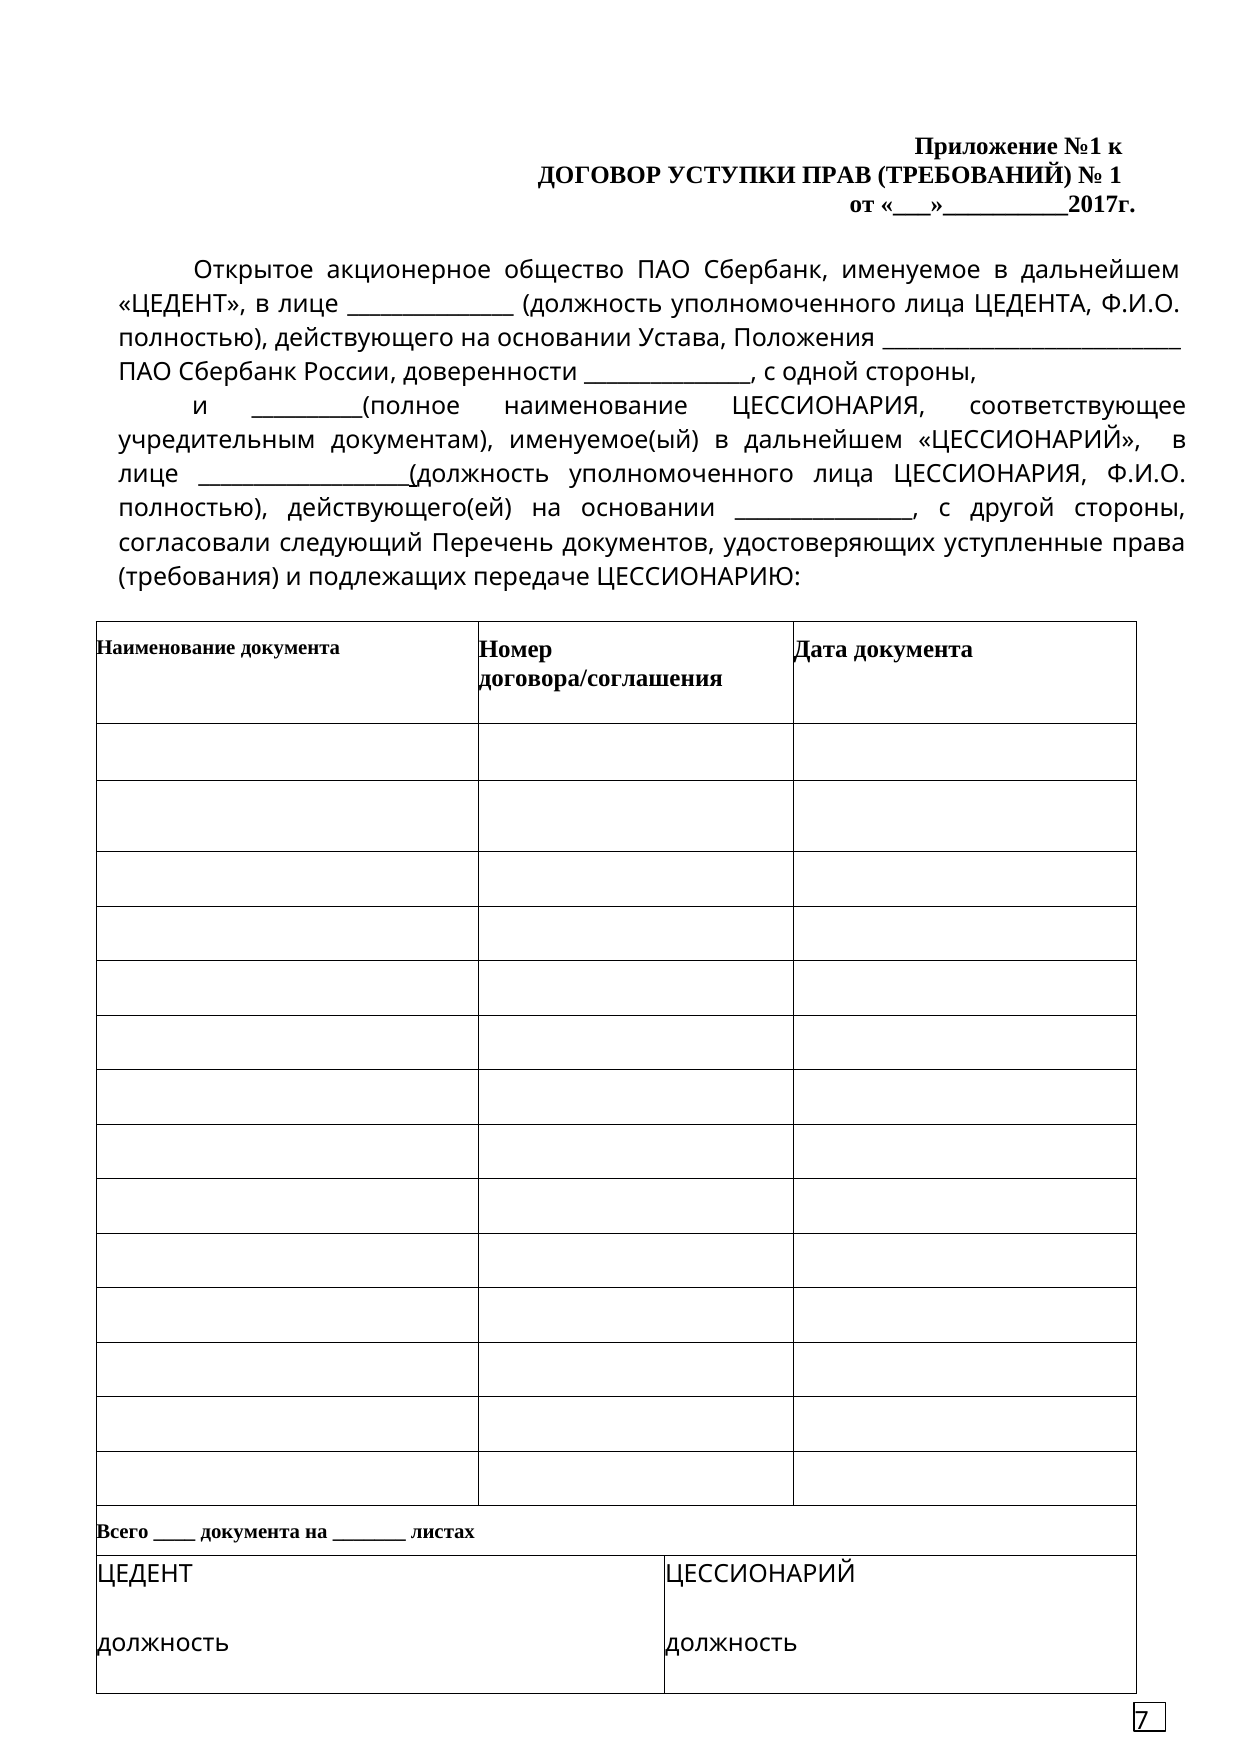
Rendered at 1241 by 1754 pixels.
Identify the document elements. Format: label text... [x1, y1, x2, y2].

table_cell [479, 1452, 793, 1505]
table_cell [479, 781, 793, 851]
table_cell [479, 1234, 793, 1287]
text Открытое акционерное общество ПАО Сбербанк, именуемое в дальнейшем «ЦЕДЕНТ», в лице _______________ (должность уполномоченного лица ЦЕДЕНТА, Ф.И.О. полностью), действующего на основании Устава, Положения ________________________ ПАО Сбербанк России, доверенности _______________, с одной стороны, [118, 252, 1181, 388]
table_cell [479, 1070, 793, 1124]
table_cell [97, 781, 478, 851]
table_cell [479, 1125, 793, 1178]
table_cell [665, 1556, 1136, 1692]
table_cell [97, 961, 478, 1015]
table_cell [479, 1016, 793, 1069]
table_header Номер договора/соглашения [479, 622, 793, 723]
table_cell [97, 1343, 478, 1396]
table_cell [97, 1234, 478, 1287]
table_cell [97, 1179, 478, 1233]
table_cell [479, 1288, 793, 1342]
text и __________(полное наименование ЦЕССИОНАРИЯ, соответствующее учредительным документам), именуемое(ый) в дальнейшем «ЦЕССИОНАРИЙ», в лице ___________________(должность уполномоченного лица ЦЕССИОНАРИЯ, Ф.И.О. полностью), действующего(ей) на основании ________________, с другой стороны, согласовали следующий Перечень документов, удостоверяющих уступленные права (требования) и подлежащих передаче ЦЕССИОНАРИЮ: [118, 388, 1187, 592]
table_cell [794, 781, 1136, 851]
table_cell [97, 907, 478, 960]
table_cell [479, 724, 793, 780]
table_cell [794, 1016, 1136, 1069]
text ДОГОВОР УСТУПКИ ПРАВ (ТРЕБОВАНИЙ) № 1 [118, 160, 1122, 189]
table_cell [479, 1179, 793, 1233]
table_cell [479, 907, 793, 960]
table_cell [794, 1288, 1136, 1342]
table_cell [794, 1070, 1136, 1124]
table_cell [97, 1070, 478, 1124]
table_cell [794, 1179, 1136, 1233]
table_cell [97, 1288, 478, 1342]
table_header Дата документа [794, 622, 1136, 723]
table_cell [479, 1343, 793, 1396]
table_cell [97, 1016, 478, 1069]
table_cell [794, 852, 1136, 906]
table_cell [794, 1452, 1136, 1505]
text от «___»__________2017г. [797, 189, 1181, 218]
table_header Наименование документа [97, 622, 478, 723]
table_cell [97, 1452, 478, 1505]
table_cell [794, 907, 1136, 960]
text Приложение №1 к [118, 131, 1122, 160]
table_cell [794, 724, 1136, 780]
table_cell Всего ____ документа на _______ листах [97, 1506, 1136, 1555]
table_cell [479, 852, 793, 906]
table_cell [97, 1125, 478, 1178]
table_cell [794, 961, 1136, 1015]
table_cell [794, 1343, 1136, 1396]
table_cell [479, 1397, 793, 1451]
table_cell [97, 1556, 664, 1692]
table_cell [97, 1397, 478, 1451]
table_cell [794, 1397, 1136, 1451]
table_cell [794, 1125, 1136, 1178]
table_cell [97, 852, 478, 906]
table_cell [794, 1234, 1136, 1287]
table_cell [97, 724, 478, 780]
table_cell [479, 961, 793, 1015]
